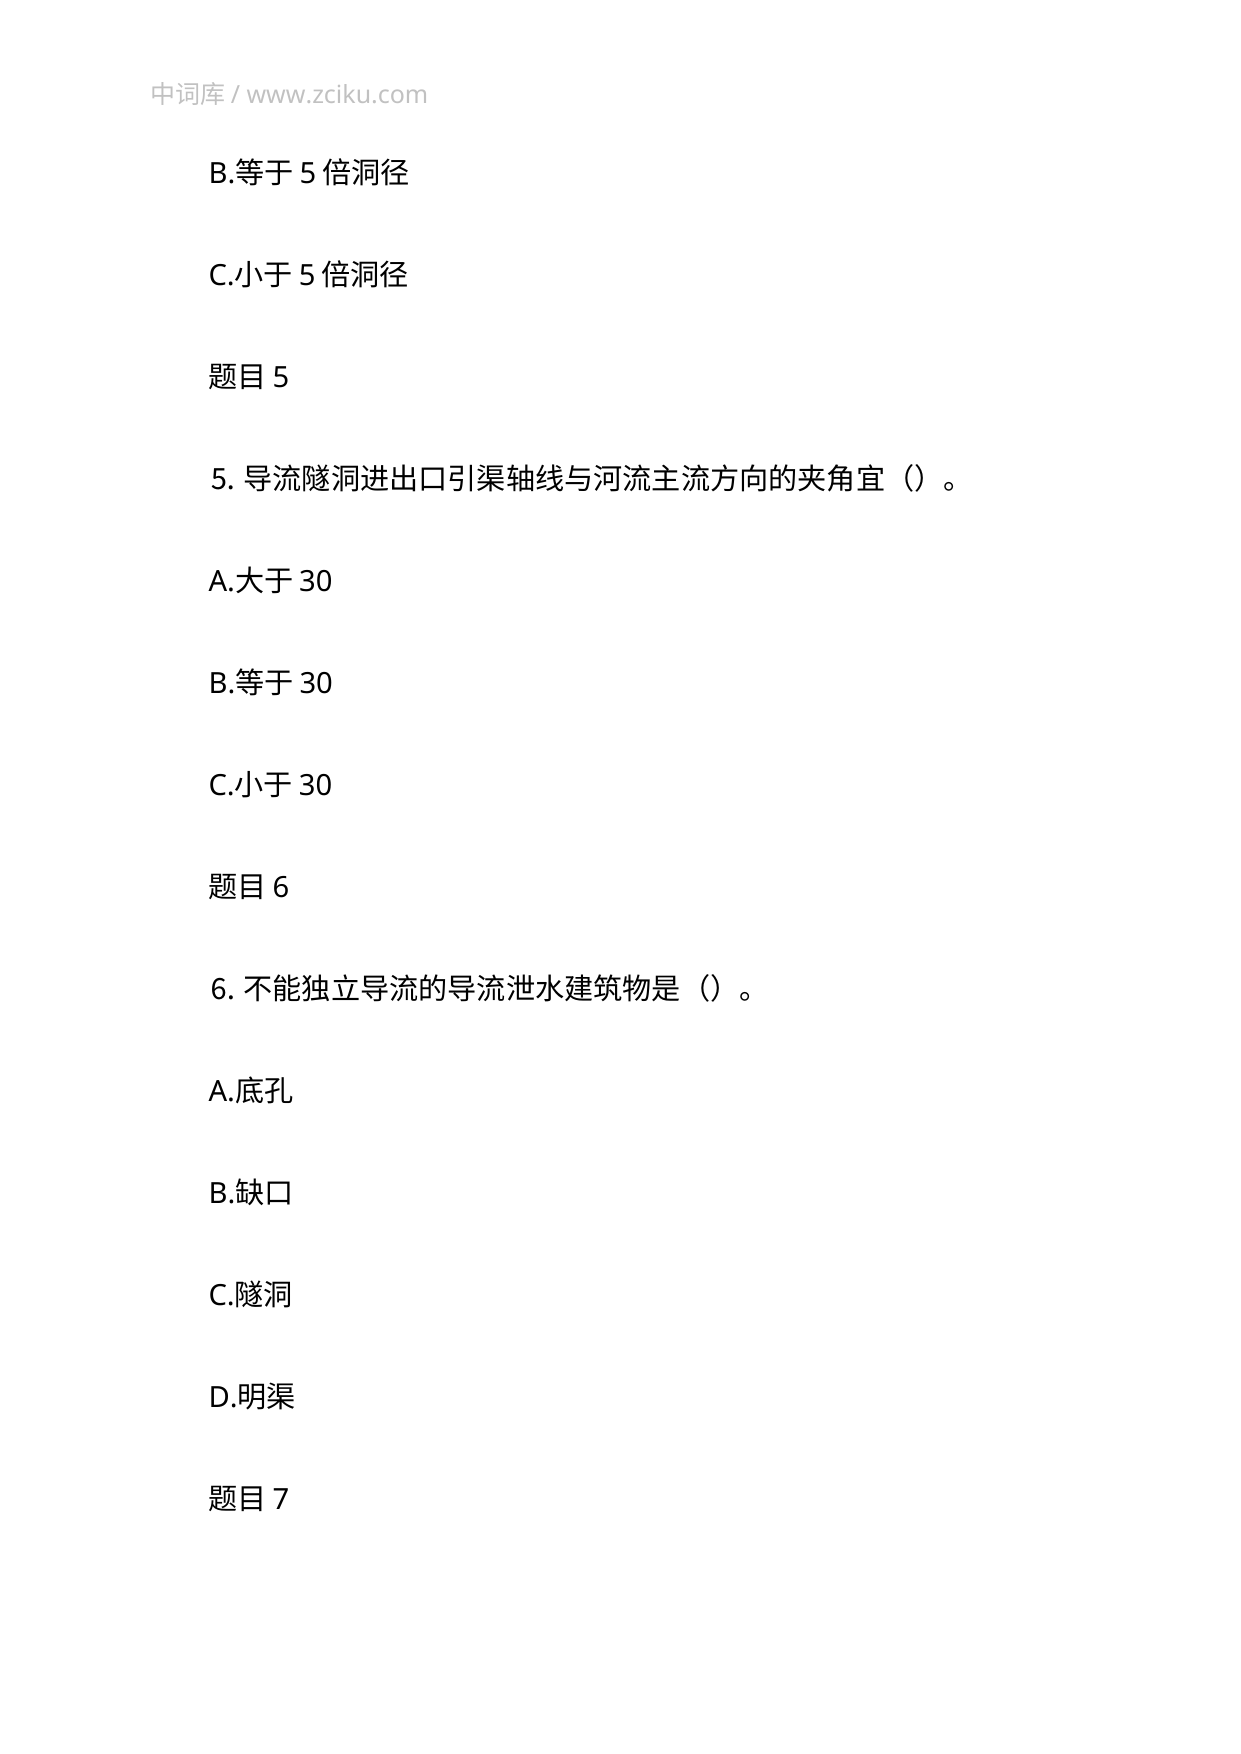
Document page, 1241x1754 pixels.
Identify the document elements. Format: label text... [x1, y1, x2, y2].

text B.缺口 [150, 1170, 1090, 1212]
text 题目7 [150, 1476, 1090, 1518]
text D.明渠 [150, 1374, 1090, 1416]
text 题目6 [150, 864, 1090, 906]
text B.等于5倍洞径 [150, 150, 1090, 192]
text ⒍不能独立导流的导流泄水建筑物是（）。 [150, 966, 1090, 1008]
text ⒌导流隧洞进出口引渠轴线与河流主流方向的夹角宜（）。 [150, 456, 1090, 498]
text C.小于30 [150, 762, 1090, 804]
text A.大于30 [150, 558, 1090, 600]
text C.隧洞 [150, 1272, 1090, 1314]
text A.底孔 [150, 1068, 1090, 1110]
text B.等于30 [150, 660, 1090, 702]
text C.小于5倍洞径 [150, 252, 1090, 294]
text 题目5 [150, 354, 1090, 396]
